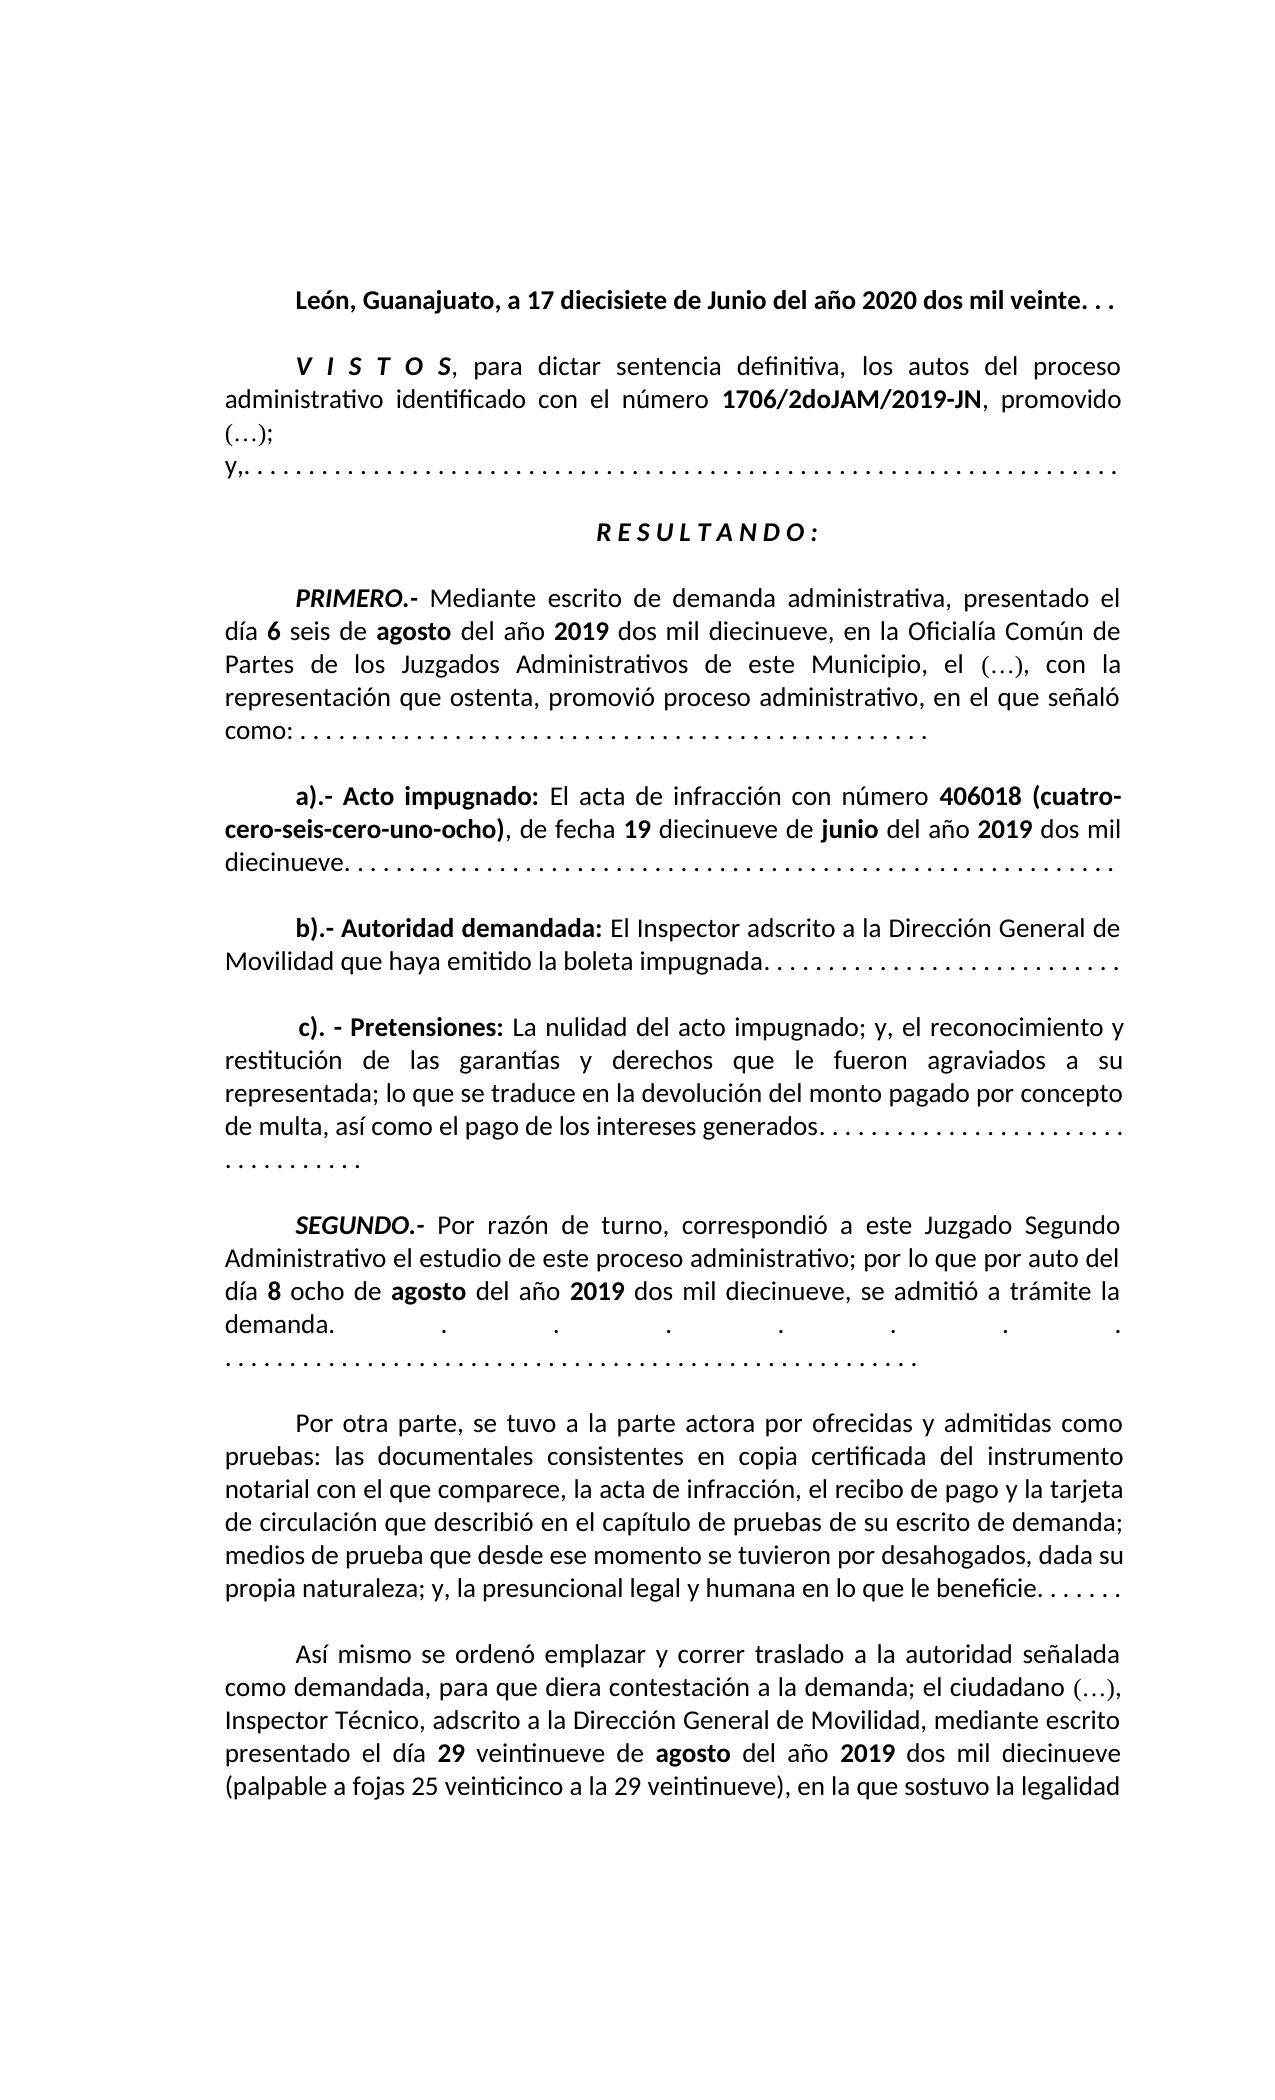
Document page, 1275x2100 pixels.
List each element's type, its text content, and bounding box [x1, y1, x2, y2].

text c). - Pretensiones: La nulidad del acto impugnado; y, el reconocimiento y restitución de las garantías y derechos que le fueron agraviados a su representada; lo que se traduce en la devolución del monto pagado por concepto de multa, así como el pago de los intereses generados. . . . . . . . . . . . . . . . . . . . . . . . . . . . . . . . . . . [224, 1010, 1125, 1175]
text R E S U L T A N D O : [224, 515, 1121, 548]
text León, Guanajuato, a 17 diecisiete de Junio del año 2020 dos mil veinte. . . [224, 283, 1121, 317]
text V I S T O S, para dictar sentencia definitiva, los autos del proceso administrativo identificado con el número 1706/2doJAM/2019-JN, promovido (…); y,. . . . . . . . . . . . . . . . . . . . . . . . . . . . . . . . . . . . . . . . . . . . . . . . . . . . . . . . . . . . . . . . . . . . [224, 349, 1121, 482]
text Por otra parte, se tuvo a la parte actora por ofrecidas y admitidas como pruebas: las documentales consistentes en copia certificada del instrumento notarial con el que comparece, la acta de infracción, el recibo de pago y la tarjeta de circulación que describió en el capítulo de pruebas de su escrito de demanda; medios de prueba que desde ese momento se tuvieron por desahogados, dada su propia naturaleza; y, la presuncional legal y humana en lo que le beneficie. . . . . . . [224, 1406, 1125, 1604]
text PRIMERO.- Mediante escrito de demanda administrativa, presentado el día 6 seis de agosto del año 2019 dos mil diecinueve, en la Oficialía Común de Partes de los Juzgados Administrativos de este Municipio, el (…), con la representación que ostenta, promovió proceso administrativo, en el que señaló como: . . . . . . . . . . . . . . . . . . . . . . . . . . . . . . . . . . . . . . . . . . . . . . . . . [224, 581, 1121, 746]
text b).- Autoridad demandada: El Inspector adscrito a la Dirección General de Movilidad que haya emitido la boleta impugnada. . . . . . . . . . . . . . . . . . . . . . . . . . . . [224, 911, 1121, 977]
text SEGUNDO.- Por razón de turno, correspondió a este Juzgado Segundo Administrativo el estudio de este proceso administrativo; por lo que por auto del día 8 ocho de agosto del año 2019 dos mil diecinueve, se admitió a trámite la demanda. . . . . . . . . . . . . . . . . . . . . . . . . . . . . . . . . . . . . . . . . . . . . . . . . . . . . . . . . . . . . . [224, 1208, 1121, 1373]
text a).- Acto impugnado: El acta de infracción con número 406018 (cuatro-cero-seis-cero-uno-ocho), de fecha 19 diecinueve de junio del año 2019 dos mil diecinueve. . . . . . . . . . . . . . . . . . . . . . . . . . . . . . . . . . . . . . . . . . . . . . . . . . . . . . . . . . . . [224, 779, 1121, 878]
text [224, 1637, 1121, 1802]
